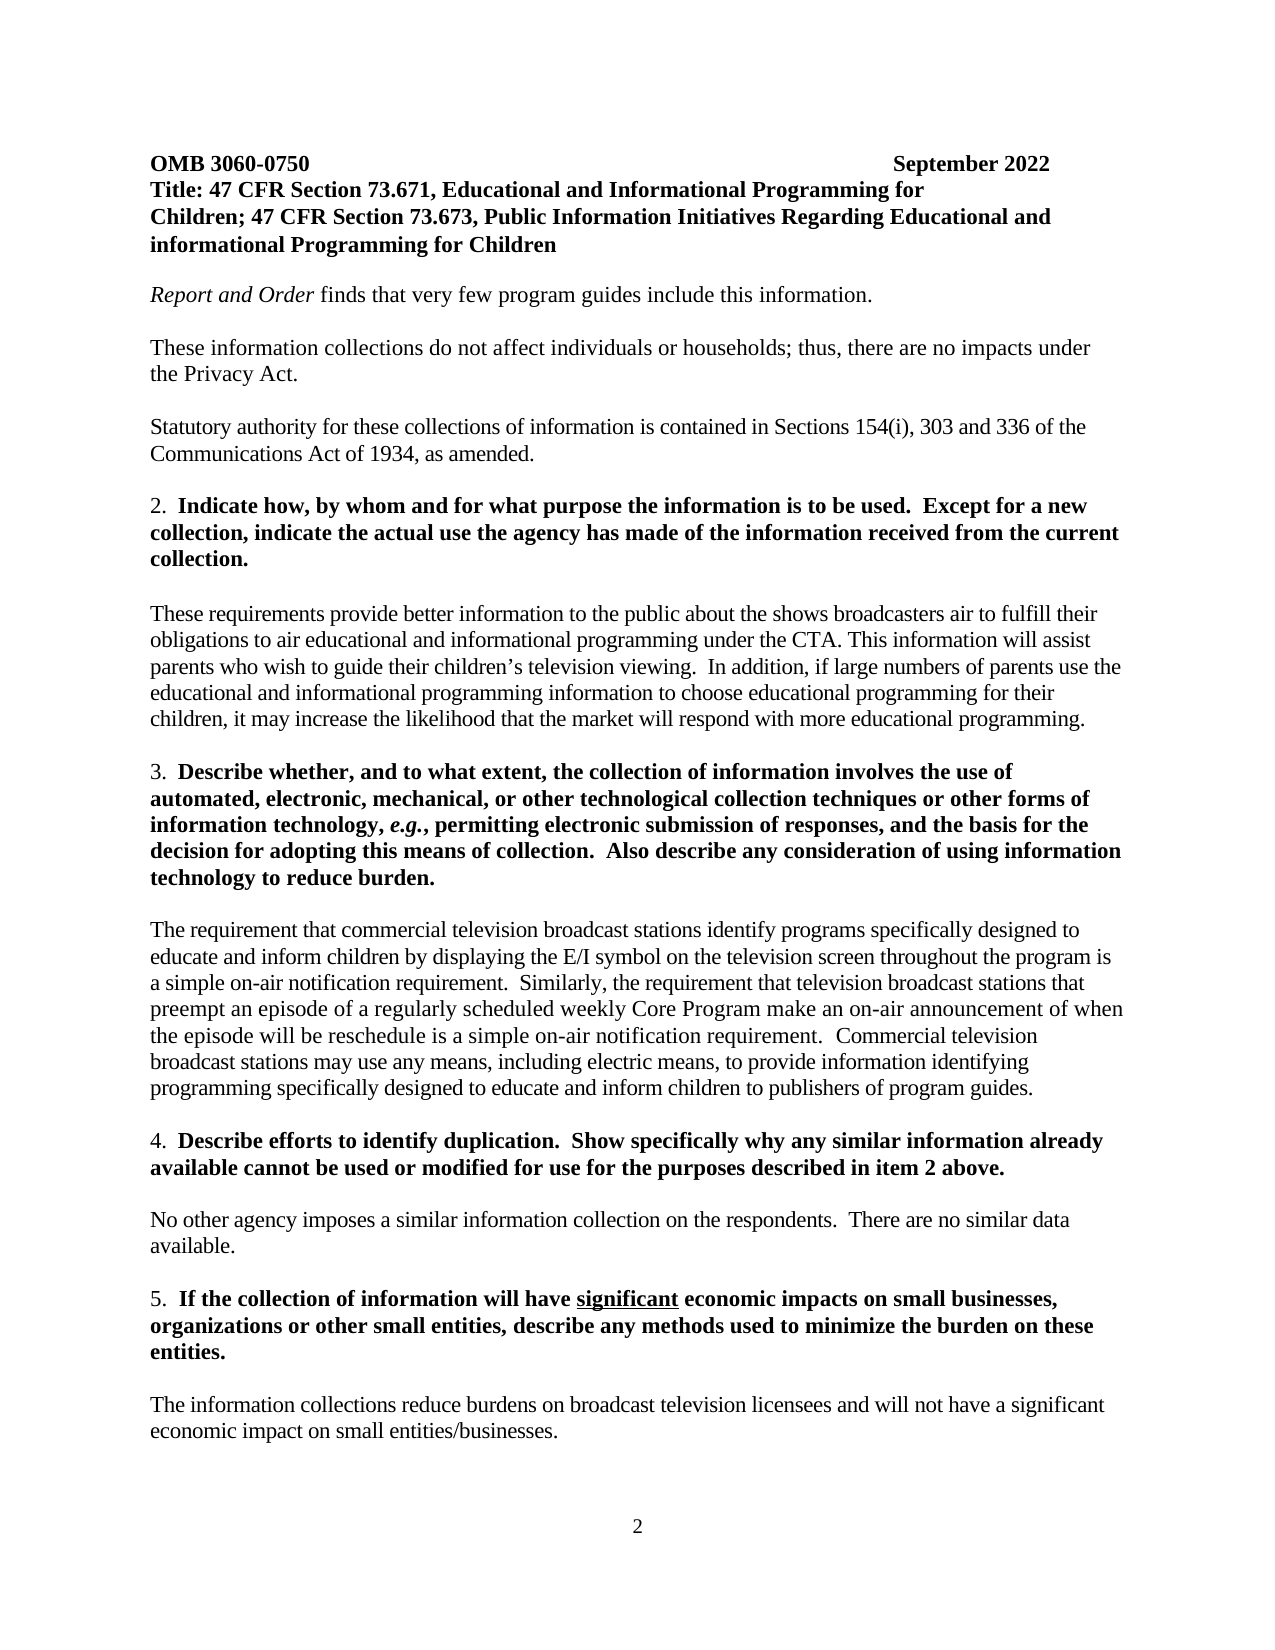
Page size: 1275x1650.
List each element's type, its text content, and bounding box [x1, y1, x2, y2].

text These requirements provide better information to the public about the shows broadcasters air to fulfill their obligations to air educational and informational programming under the CTA. This information will assist parents who wish to guide their children’s television viewing. In addition, if large numbers of parents use the educational and informational programming information to choose educational programming for their children, it may increase the likelihood that the market will respond with more educational programming. [150, 600, 1125, 732]
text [150, 281, 1125, 308]
text 5. If the collection of information will have significant economic impacts on small businesses, organizations or other small entities, describe any methods used to minimize the burden on these entities. [150, 1285, 1125, 1364]
text 4. Describe efforts to identify duplication. Show specifically why any similar information already available cannot be used or modified for use for the purposes described in item 2 above. [150, 1127, 1125, 1180]
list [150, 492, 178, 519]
text The information collections reduce burdens on broadcast television licensees and will not have a significant economic impact on small entities/businesses. [150, 1391, 1125, 1443]
list 2. Indicate how, by whom and for what purpose the information is to be used. Except for a new collection, indicate the actual use the agency has made of the information received from the current collection. [249, 492, 1125, 571]
list 3. Describe whether, and to what extent, the collection of information involves the use of automated, electronic, mechanical, or other technological collection techniques or other forms of information technology, e.g., permitting electronic submission of responses, and the basis for the decision for adopting this means of collection. Also describe any consideration of using information technology to reduce burden. [150, 758, 1125, 890]
text These information collections do not affect individuals or households; thus, there are no impacts under the Privacy Act. [150, 334, 1125, 387]
text No other agency imposes a similar information collection on the respondents. There are no similar data available. [150, 1206, 1125, 1259]
text The requirement that commercial television broadcast stations identify programs specifically designed to educate and inform children by displaying the E/I symbol on the television screen throughout the program is a simple on-air notification requirement. Similarly, the requirement that television broadcast stations that preempt an episode of a regularly scheduled weekly Core Program make an on-air announcement of when the episode will be reschedule is a simple on-air notification requirement. Commercial television broadcast stations may use any means, including electric means, to provide information identifying programming specifically designed to educate and inform children to publishers of program guides. [150, 916, 1125, 1101]
text Statutory authority for these collections of information is contained in Sections 154(i), 303 and 336 of the Communications Act of 1934, as amended. [150, 413, 1125, 466]
